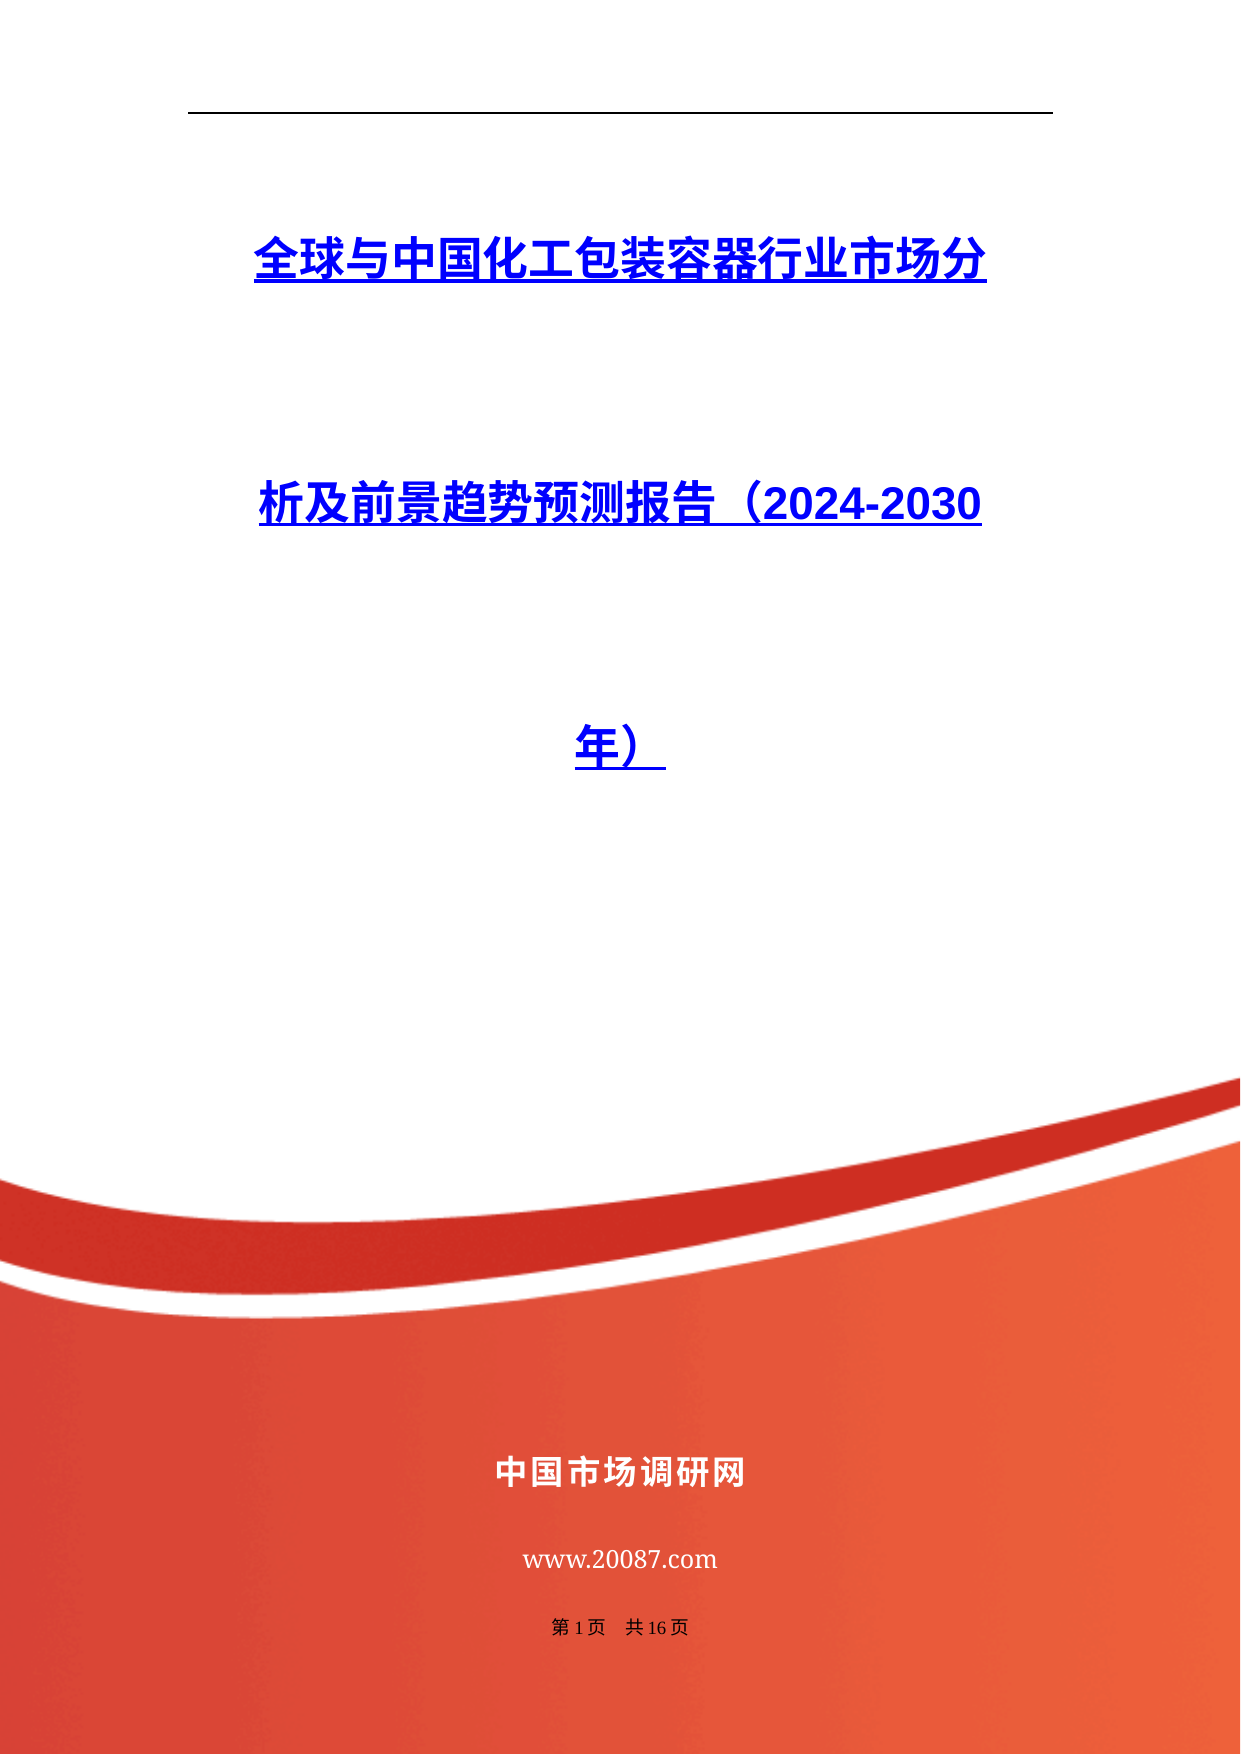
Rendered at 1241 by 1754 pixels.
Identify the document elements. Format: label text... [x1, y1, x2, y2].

text www.20087.com [187, 1526, 1053, 1591]
subtitle 中国市场调研网 [187, 1437, 1053, 1502]
picture [0, 1006, 1241, 1754]
table_header 全球与中国化工包装容器行业市场分析及前景趋势预测报告（2024-2030年） [188, 207, 1053, 871]
